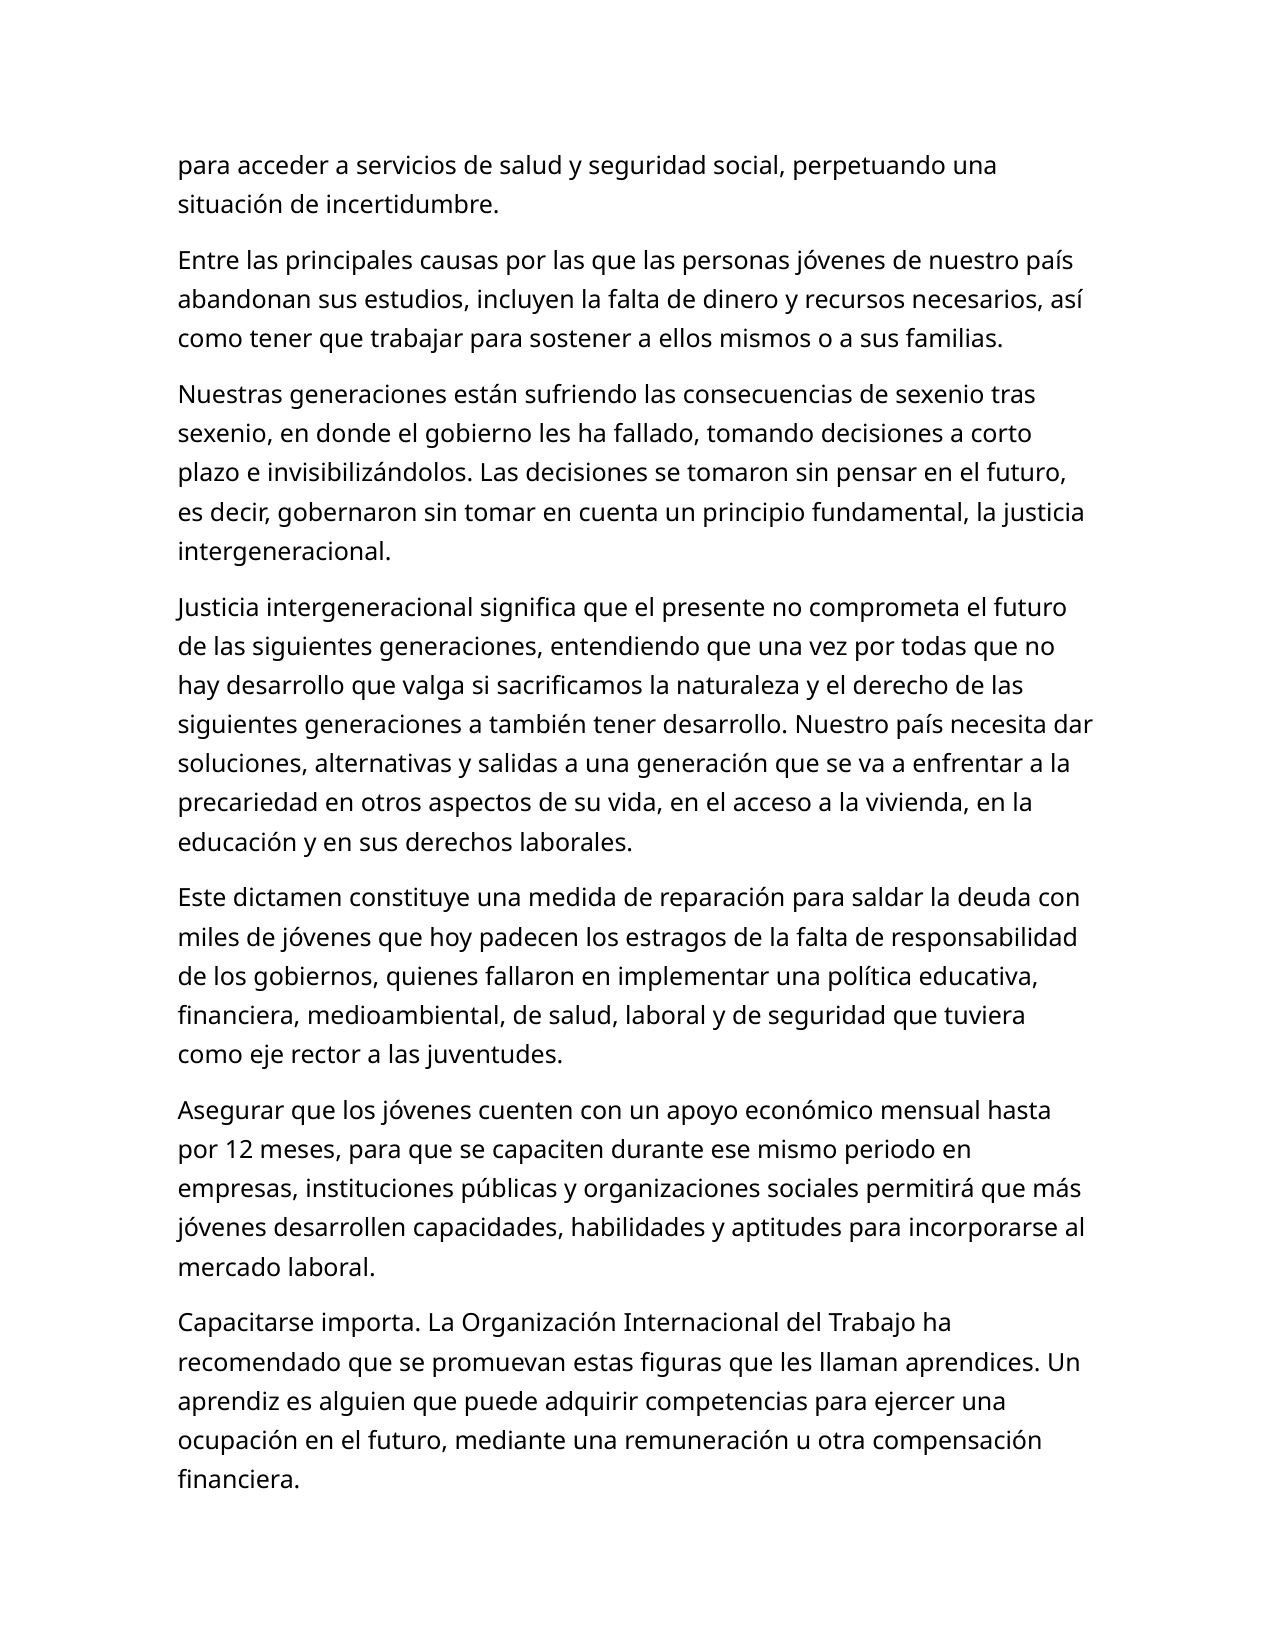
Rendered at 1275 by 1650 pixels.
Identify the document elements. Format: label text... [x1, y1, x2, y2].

text Capacitarse importa. La Organización Internacional del Trabajo ha recomendado que se promuevan estas figuras que les llaman aprendices. Un aprendiz es alguien que puede adquirir competencias para ejercer una ocupación en el futuro, mediante una remuneración u otra compensación financiera. [177, 1305, 1098, 1496]
text Asegurar que los jóvenes cuenten con un apoyo económico mensual hasta por 12 meses, para que se capaciten durante ese mismo periodo en empresas, instituciones públicas y organizaciones sociales permitirá que más jóvenes desarrollen capacidades, habilidades y aptitudes para incorporarse al mercado laboral. [177, 1093, 1098, 1283]
text Entre las principales causas por las que las personas jóvenes de nuestro país abandonan sus estudios, incluyen la falta de dinero y recursos necesarios, así como tener que trabajar para sostener a ellos mismos o a sus familias. [177, 243, 1098, 355]
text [177, 148, 1098, 221]
text Nuestras generaciones están sufriendo las consecuencias de sexenio tras sexenio, en donde el gobierno les ha fallado, tomando decisiones a corto plazo e invisibilizándolos. Las decisiones se tomaron sin pensar en el futuro, es decir, gobernaron sin tomar en cuenta un principio fundamental, la justicia intergeneracional. [177, 377, 1098, 567]
text Este dictamen constituye una medida de reparación para saldar la deuda con miles de jóvenes que hoy padecen los estragos de la falta de responsabilidad de los gobiernos, quienes fallaron en implementar una política educativa, financiera, medioambiental, de salud, laboral y de seguridad que tuviera como eje rector a las juventudes. [177, 880, 1098, 1071]
text Justicia intergeneracional significa que el presente no comprometa el futuro de las siguientes generaciones, entendiendo que una vez por todas que no hay desarrollo que valga si sacrificamos la naturaleza y el derecho de las siguientes generaciones a también tener desarrollo. Nuestro país necesita dar soluciones, alternativas y salidas a una generación que se va a enfrentar a la precariedad en otros aspectos de su vida, en el acceso a la vivienda, en la educación y en sus derechos laborales. [177, 589, 1098, 858]
